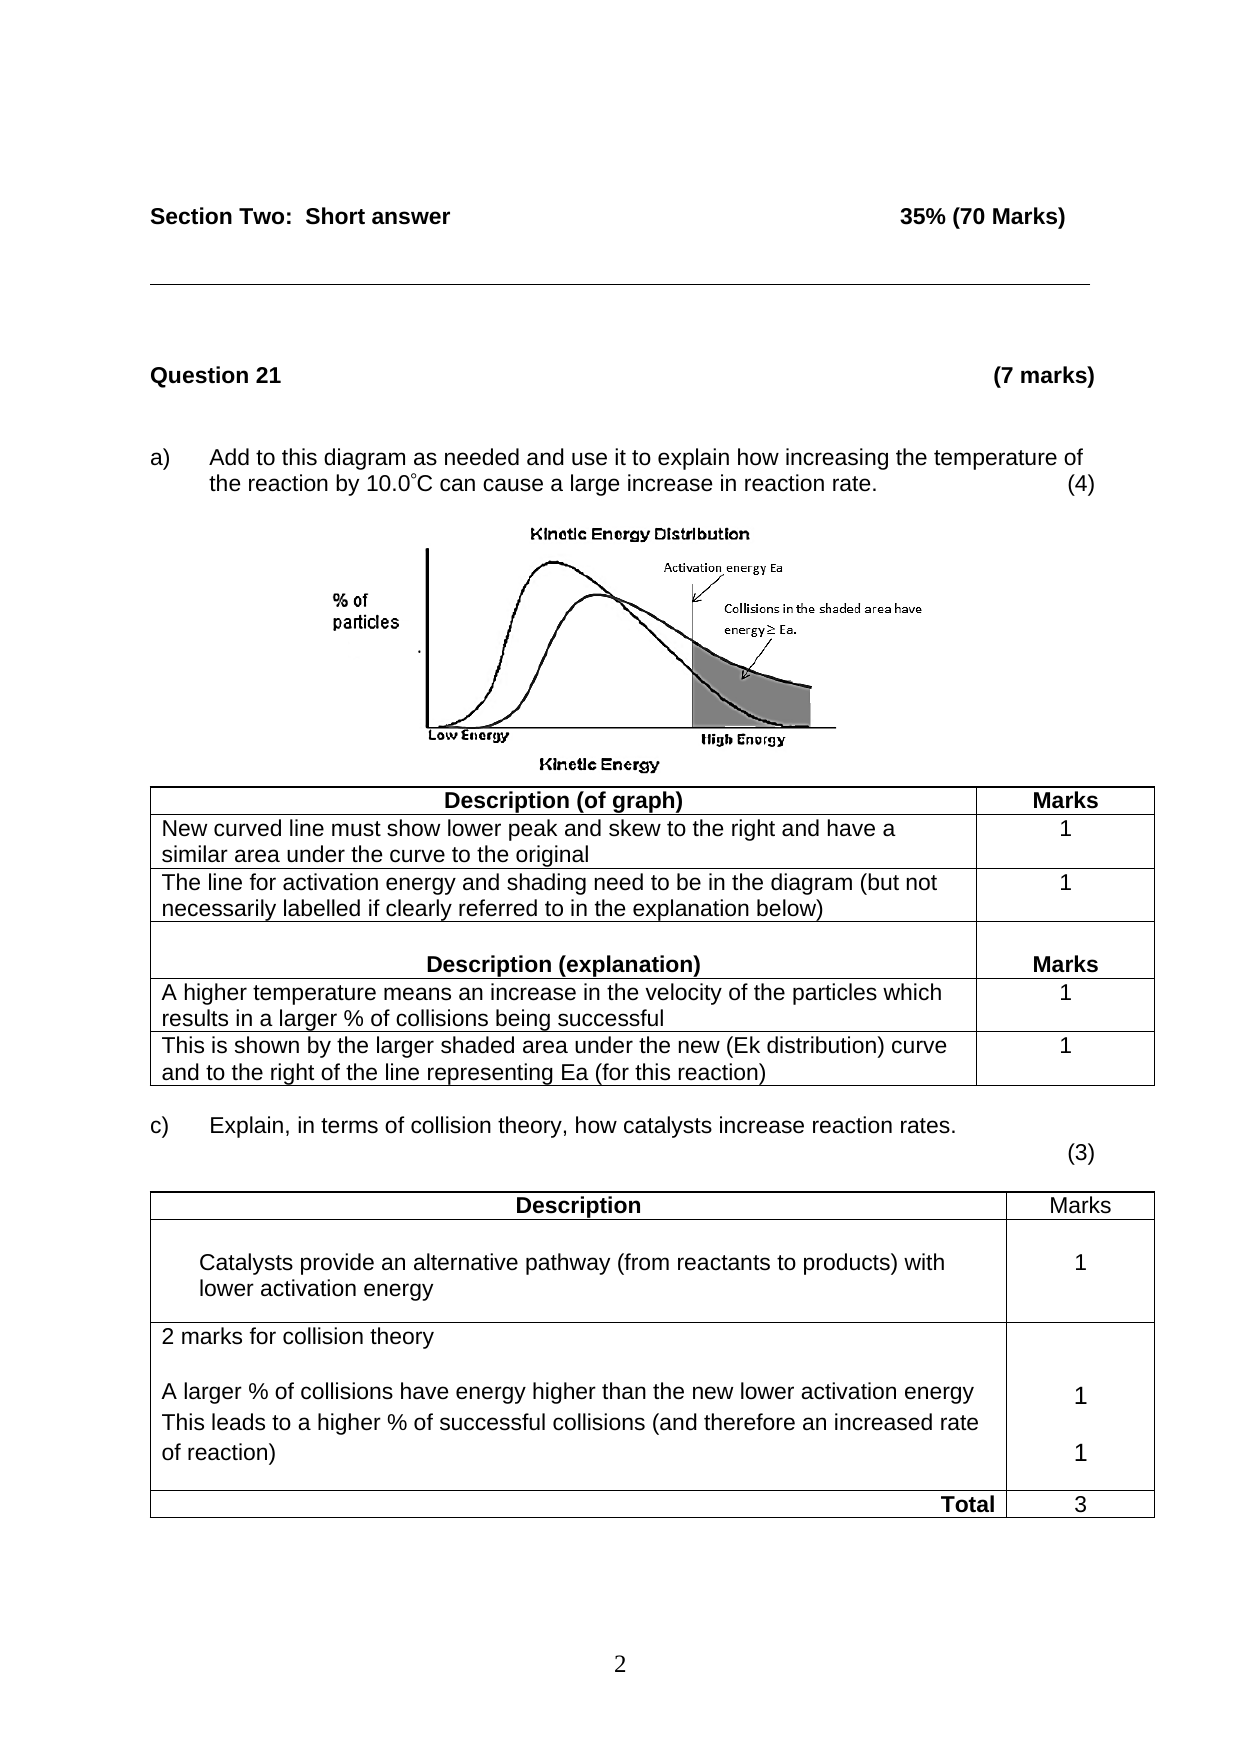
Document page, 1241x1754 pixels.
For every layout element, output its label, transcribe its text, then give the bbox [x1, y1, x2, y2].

table_cell 1 [977, 869, 1154, 921]
table_header Description [151, 1193, 1006, 1219]
table_cell Marks [977, 922, 1154, 977]
table_header Description (of graph) [151, 788, 976, 814]
text Section Two: Short answer 35% (70 Marks) [150, 203, 1090, 229]
table_cell 1 [1007, 1220, 1154, 1322]
table_cell The line for activation energy and shading need to be in the diagram (but not necessarily labelled if clearly referred to in the explanation below) [151, 869, 976, 921]
table_cell This is shown by the larger shaded area under the new (Ek distribution) curve and to the right of the line representing Ea (for this reaction) [151, 1032, 976, 1085]
table_cell 2 marks for collision theory A larger % of collisions have energy higher than the new lower activation energy This leads to a higher % of successful collisions (and therefore an increased rate of reaction) [151, 1323, 1006, 1490]
text a) Add to this diagram as needed and use it to explain how increasing the temperature of the reaction by 10.0C can cause a large increase in reaction rate. (4) [150, 444, 1090, 496]
table_cell Catalysts provide an alternative pathway (from reactants to products) with lower activation energy [151, 1220, 1006, 1322]
table_header Marks [1007, 1193, 1154, 1219]
table_cell A higher temperature means an increase in the velocity of the particles which results in a larger % of collisions being successful [151, 979, 976, 1031]
table_cell 3 [1007, 1491, 1154, 1517]
table_cell 1 [977, 1032, 1154, 1085]
table_cell 1 [977, 979, 1154, 1031]
table_header Marks [977, 788, 1154, 814]
picture [294, 513, 928, 782]
table_cell New curved line must show lower peak and skew to the right and have a similar area under the curve to the original [151, 815, 976, 867]
text Question 21 (7 marks) [150, 362, 1090, 417]
table_cell Total [151, 1491, 1006, 1517]
text c) Explain, in terms of collision theory, how catalysts increase reaction rates. (3) [150, 1112, 1090, 1165]
table_cell Description (explanation) [151, 922, 976, 977]
table_cell 1 [977, 815, 1154, 867]
table_cell 1 1 [1007, 1323, 1154, 1490]
